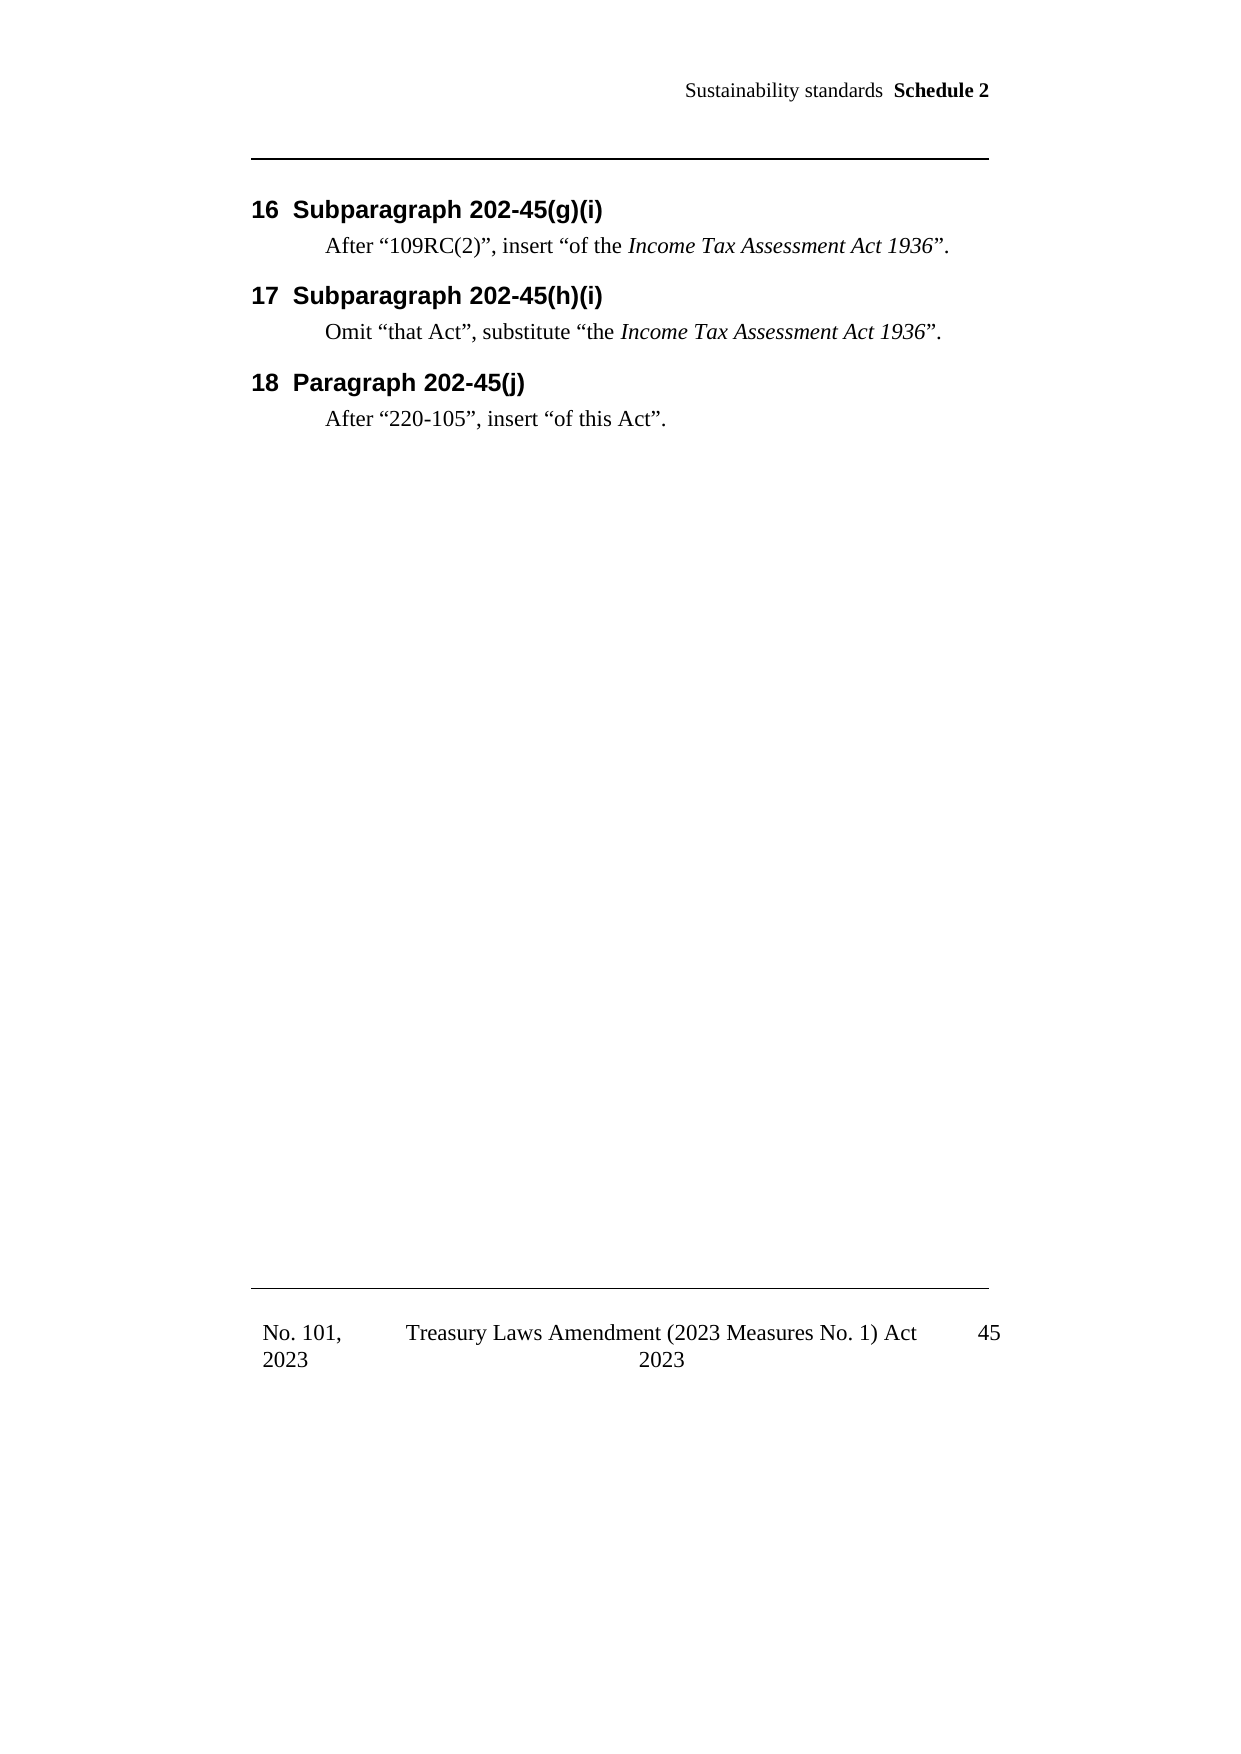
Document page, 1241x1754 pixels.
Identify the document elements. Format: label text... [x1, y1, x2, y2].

text 18 Paragraph 202-45(j) [251, 368, 989, 396]
text After “220-105”, insert “of this Act”. [325, 405, 989, 431]
text Omit “that Act”, substitute “the Income Tax Assessment Act 1936”. [325, 318, 989, 345]
text 17 Subparagraph 202-45(h)(i) [251, 281, 989, 310]
text After “109RC(2)”, insert “of the Income Tax Assessment Act 1936”. [325, 232, 989, 258]
text 16 Subparagraph 202-45(g)(i) [251, 195, 989, 224]
